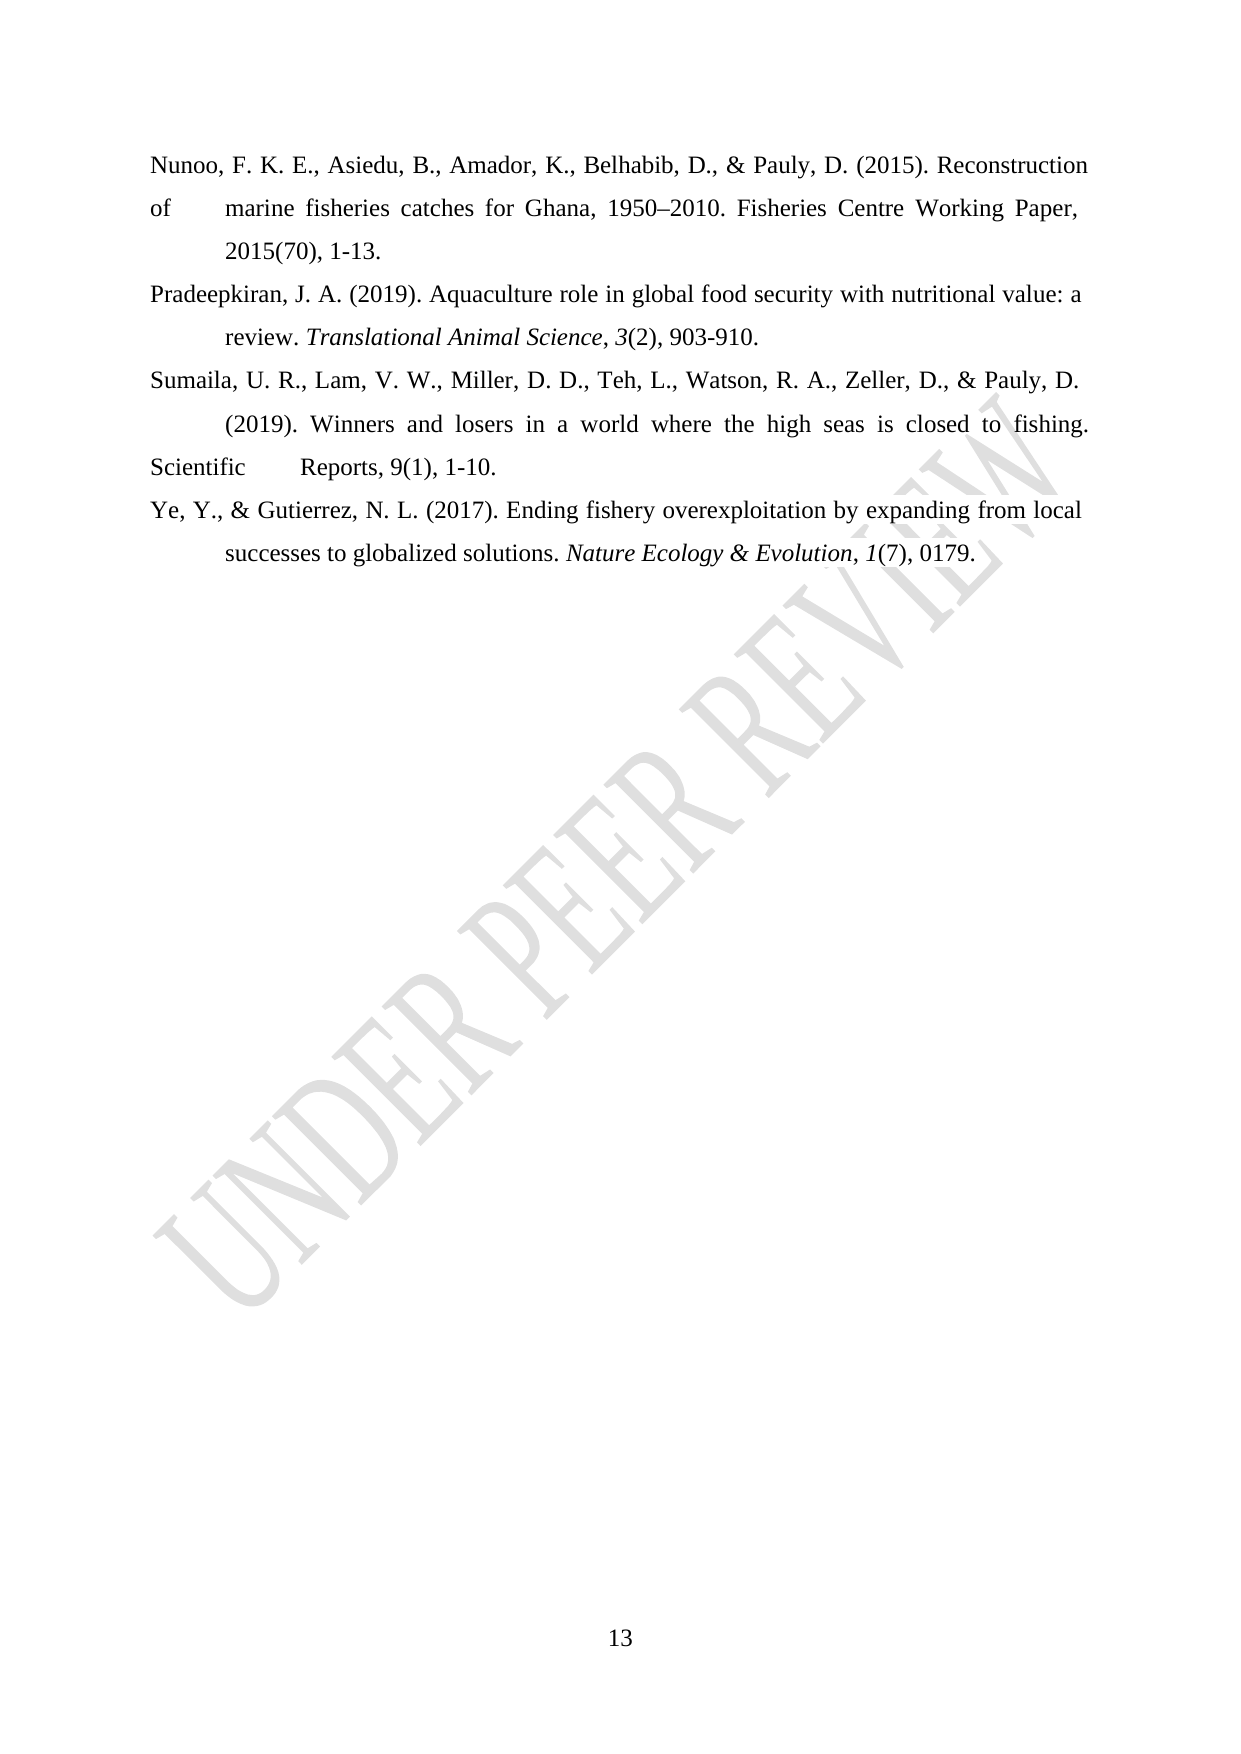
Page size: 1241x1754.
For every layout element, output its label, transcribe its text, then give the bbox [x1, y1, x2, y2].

text Sumaila, U. R., Lam, V. W., Miller, D. D., Teh, L., Watson, R. A., Zeller, D., & Pauly, D. (2019). Winners and losers in a world where the high seas is closed to fishing. Scientific Reports, 9(1), 1-10. [150, 366, 1090, 481]
text Nunoo, F. K. E., Asiedu, B., Amador, K., Belhabib, D., & Pauly, D. (2015). Reconstruction of marine fisheries catches for Ghana, 1950–2010. Fisheries Centre Working Paper, 2015(70), 1-13. [150, 150, 1090, 265]
text Pradeepkiran, J. A. (2019). Aquaculture role in global food security with nutritional value: a review. Translational Animal Science, 3(2), 903-910. [150, 279, 1090, 351]
text Ye, Y., & Gutierrez, N. L. (2017). Ending fishery overexploitation by expanding from local successes to globalized solutions. Nature Ecology & Evolution, 1(7), 0179. [150, 495, 1090, 567]
